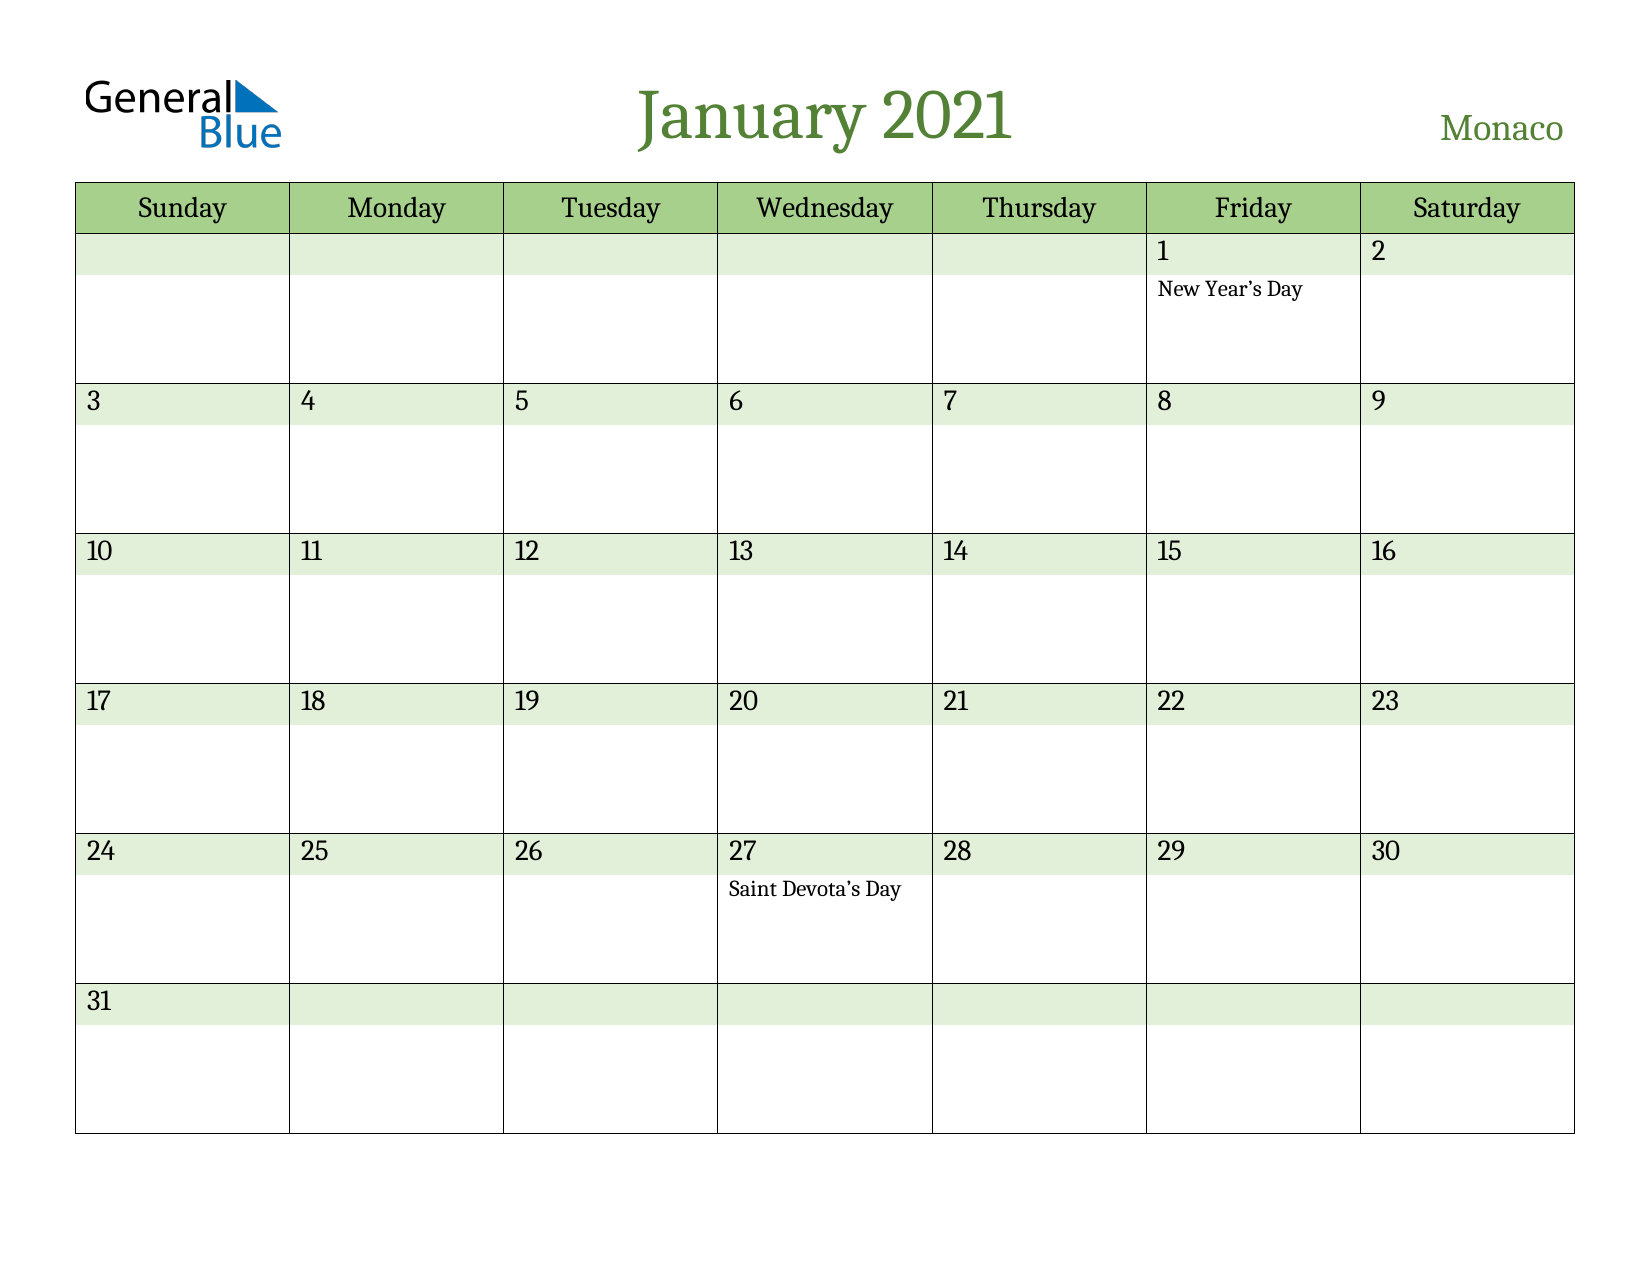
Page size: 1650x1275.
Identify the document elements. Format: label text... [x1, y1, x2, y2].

table_cell 3 [76, 384, 289, 425]
table_cell [504, 984, 717, 1025]
table_cell [718, 234, 932, 275]
table_cell [718, 275, 932, 383]
table_cell 11 [290, 534, 503, 575]
table_cell [933, 425, 1146, 533]
table_cell [718, 984, 932, 1025]
table_cell 23 [1361, 684, 1574, 725]
table_cell [290, 425, 503, 533]
table_header Monaco [1146, 75, 1574, 182]
table_cell [76, 1025, 289, 1133]
table_cell 27 [718, 834, 932, 875]
table_cell 5 [504, 384, 717, 425]
table_cell [76, 275, 289, 383]
table_cell 20 [718, 684, 932, 725]
table_cell [76, 875, 289, 983]
table_cell 6 [718, 384, 932, 425]
table_cell 28 [933, 834, 1146, 875]
table_cell [1361, 875, 1574, 983]
table_cell [933, 275, 1146, 383]
table_cell 31 [76, 984, 289, 1025]
table_cell 13 [718, 534, 932, 575]
table_cell 9 [1361, 384, 1574, 425]
table_cell [1361, 275, 1574, 383]
table_cell Friday [1147, 183, 1360, 233]
table_cell [933, 875, 1146, 983]
table_cell 14 [933, 534, 1146, 575]
table_cell 21 [933, 684, 1146, 725]
table_cell [718, 425, 932, 533]
table_cell [290, 234, 503, 275]
table_cell [290, 875, 503, 983]
table_cell [933, 575, 1146, 683]
table_cell [1147, 984, 1360, 1025]
table_header January 2021 [504, 75, 1146, 182]
table_cell [1147, 425, 1360, 533]
table_cell [290, 275, 503, 383]
table_cell [718, 725, 932, 833]
table_cell 12 [504, 534, 717, 575]
table_cell 16 [1361, 534, 1574, 575]
table_cell 15 [1147, 534, 1360, 575]
table_cell [1361, 575, 1574, 683]
table_cell [290, 575, 503, 683]
table_cell 22 [1147, 684, 1360, 725]
table_cell [290, 725, 503, 833]
picture [86, 80, 281, 148]
table_cell 17 [76, 684, 289, 725]
table_cell [504, 575, 717, 683]
table_cell [1147, 725, 1360, 833]
table_cell Saturday [1361, 183, 1574, 233]
table_cell 25 [290, 834, 503, 875]
table_cell [76, 725, 289, 833]
table_cell 2 [1361, 234, 1574, 275]
table_cell [504, 725, 717, 833]
table_cell Saint Devota’s Day [718, 875, 932, 983]
table_cell 7 [933, 384, 1146, 425]
table_cell 4 [290, 384, 503, 425]
table_cell [933, 234, 1146, 275]
table_cell [1361, 1025, 1574, 1133]
table_cell 30 [1361, 834, 1574, 875]
table_cell [1361, 984, 1574, 1025]
table_cell [504, 275, 717, 383]
table_cell [76, 575, 289, 683]
table_cell 29 [1147, 834, 1360, 875]
table_cell Tuesday [504, 183, 717, 233]
table_cell [504, 875, 717, 983]
table_cell [1147, 575, 1360, 683]
table_cell New Year’s Day [1147, 275, 1360, 383]
table_cell 19 [504, 684, 717, 725]
table_cell 10 [76, 534, 289, 575]
table_cell [718, 1025, 932, 1133]
table_cell Thursday [933, 183, 1146, 233]
table_header [76, 75, 503, 182]
table_cell [504, 234, 717, 275]
table_cell 8 [1147, 384, 1360, 425]
table_cell [933, 725, 1146, 833]
table_cell 24 [76, 834, 289, 875]
table_cell [1147, 875, 1360, 983]
table_cell [1361, 725, 1574, 833]
table_cell [1147, 1025, 1360, 1133]
table_cell [1361, 425, 1574, 533]
table_cell 26 [504, 834, 717, 875]
table_cell [290, 984, 503, 1025]
table_cell 18 [290, 684, 503, 725]
table_cell 1 [1147, 234, 1360, 275]
table_cell Sunday [76, 183, 289, 233]
table_cell [76, 425, 289, 533]
table_cell [718, 575, 932, 683]
table_cell [290, 1025, 503, 1133]
table_cell [933, 984, 1146, 1025]
table_cell Monday [290, 183, 503, 233]
table_cell [933, 1025, 1146, 1133]
table_cell [76, 234, 289, 275]
table_cell [504, 425, 717, 533]
table_cell [504, 1025, 717, 1133]
table_cell Wednesday [718, 183, 932, 233]
